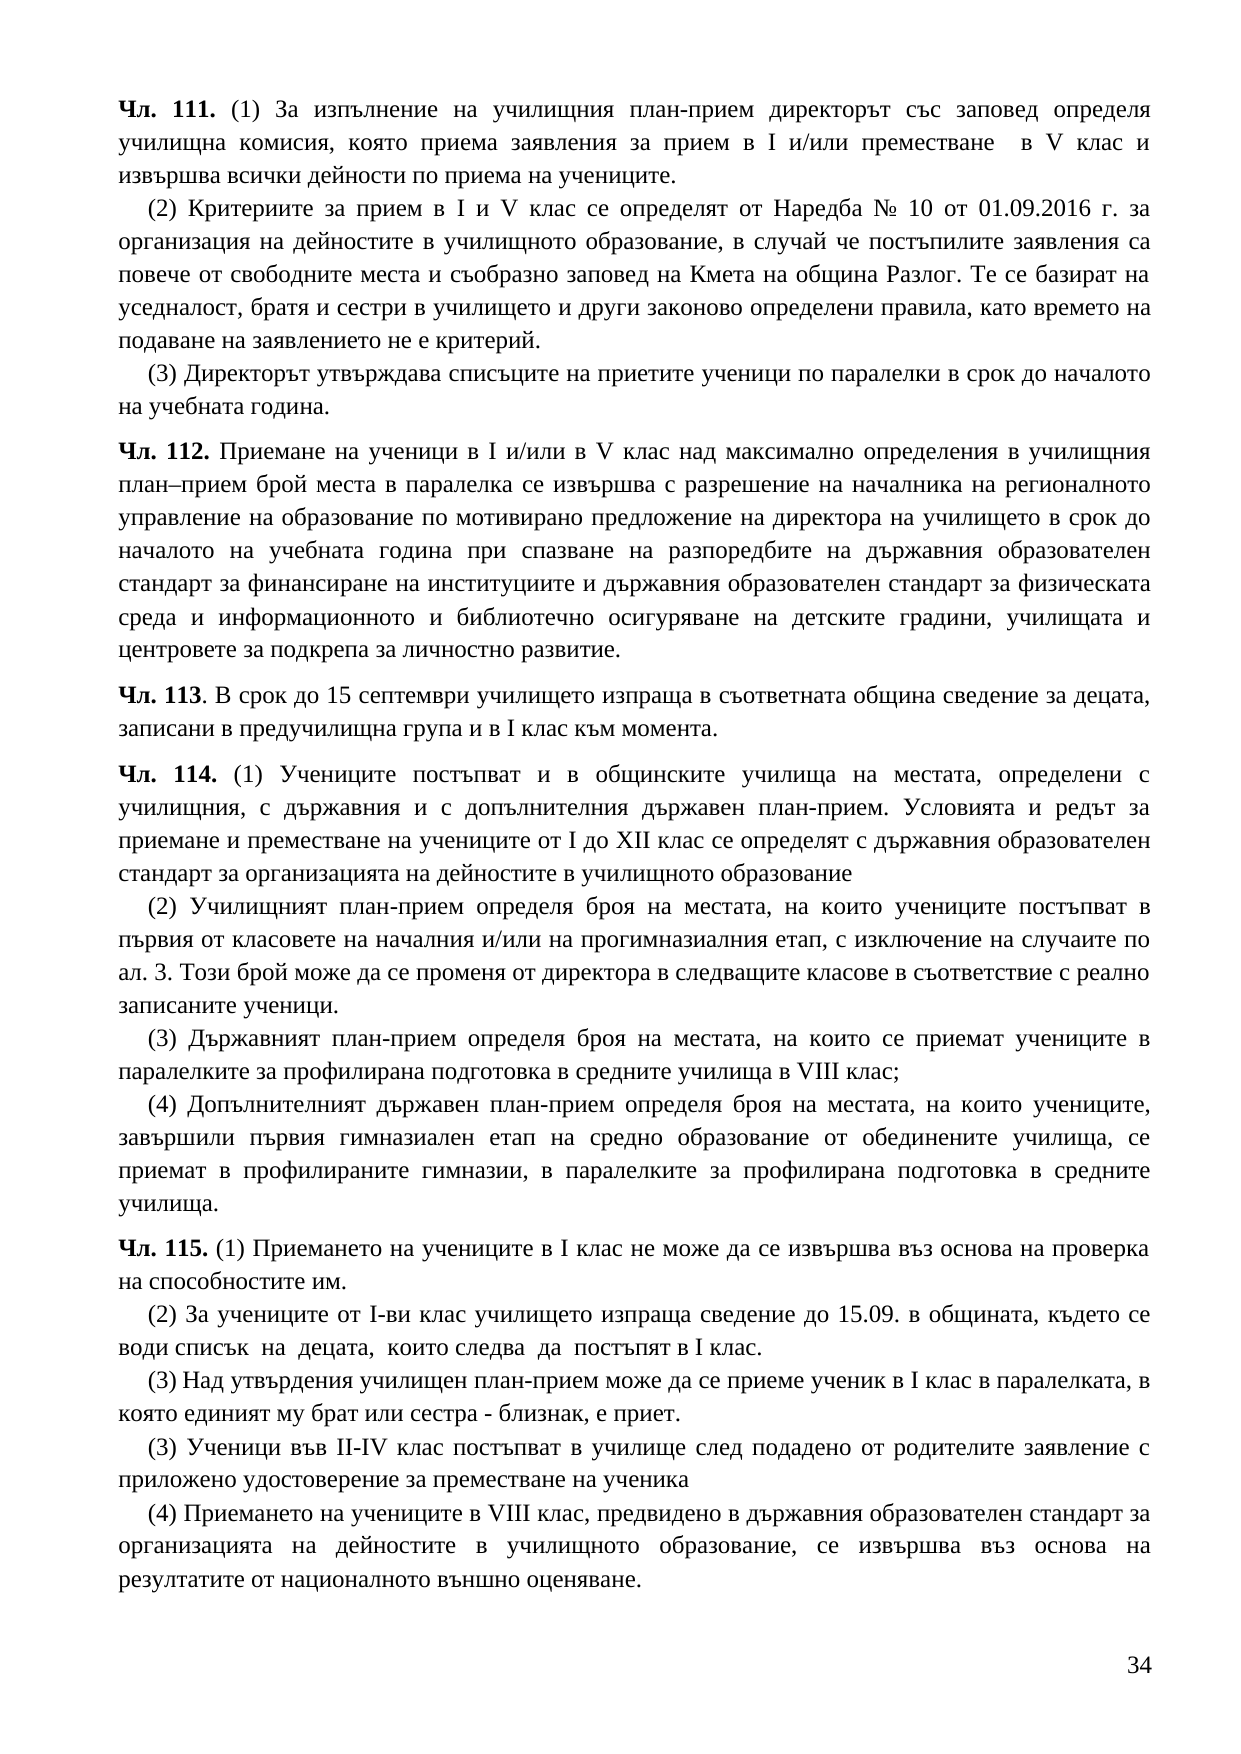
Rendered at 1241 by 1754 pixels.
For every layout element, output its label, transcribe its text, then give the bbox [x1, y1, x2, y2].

text (2) Училищният план-прием определя броя на местата, на които учениците постъпват в първия от класовете на началния и/или на прогимназиалния етап, с изключение на случаите по ал. 3. Този брой може да се променя от директора в следващите класове в съответствие с реално записаните ученици. [118, 891, 1152, 1018]
text Чл. 113. В срок до 15 септември училището изпраща в съответната община сведение за децата, записани в предучилищна група и в I клас към момента. [118, 680, 1152, 742]
text (3) Ученици във ІІ-ІV клас постъпват в училище след подадено от родителите заявление с приложено удостоверение за преместване на ученика [118, 1432, 1152, 1493]
text (3) Над утвърдения училищен план-прием може да се приеме ученик в І клас в паралелката, в която единият му брат или сестра - близнак, е приет. [118, 1366, 1152, 1427]
text (3) Държавният план-прием определя броя на местата, на които се приемат учениците в паралелките за профилирана подготовка в средните училища в VІІІ клас; [118, 1023, 1152, 1084]
text Чл. 114. (1) Учениците постъпват и в общинските училища на местата, определени с училищния, с държавния и с допълнителния държавен план-прием. Условията и редът за приемане и преместване на учениците от І до XII клас се определят с държавния образователен стандарт за организацията на дейностите в училищното образование [118, 759, 1152, 886]
text Чл. 111. (1) За изпълнение на училищния план-прием директорът със заповед определя училищна комисия, която приема заявления за прием в І и/или преместване в V клас и извършва всички дейности по приема на учениците. [118, 94, 1152, 188]
text Чл. 112. Приемане на ученици в І и/или в V клас над максимално определения в училищния план–прием брой места в паралелка се извършва с разрешение на началника на регионалното управление на образование по мотивирано предложение на директора на училището в срок до началото на учебната година при спазване на разпоредбите на държавния образователен стандарт за финансиране на институциите и държавния образователен стандарт за физическата среда и информационното и библиотечно осигуряване на детските градини, училищата и центровете за подкрепа за личностно развитие. [118, 436, 1152, 663]
text (3) Директорът утвърждава списъците на приетите ученици по паралелки в срок до началото на учебната година. [118, 358, 1152, 420]
text Чл. 115. (1) Приемането на учениците в I клас не може да се извършва въз основа на проверка на способностите им. [118, 1233, 1152, 1295]
text (4) Допълнителният държавен план-прием определя броя на местата, на които учениците, завършили първия гимназиален етап на средно образование от обединените училища, се приемат в профилираните гимназии, в паралелките за профилирана подготовка в средните училища. [118, 1089, 1152, 1217]
text (4) Приемането на учениците в VIII клас, предвидено в държавния образователен стандарт за организацията на дейностите в училищното образование, се извършва въз основа на резултатите от националното външно оценяване. [118, 1498, 1152, 1592]
text (2) Критериите за прием в I и V клас се определят от Наредба № 10 от 01.09.2016 г. за организация на дейностите в училищното образование, в случай че постъпилите заявления са повече от свободните места и съобразно заповед на Кмета на община Разлог. Те се базират на уседналост, братя и сестри в училището и други законово определени правила, като времето на подаване на заявлението не е критерий. [118, 193, 1152, 354]
text (2) За учениците от І-ви клас училището изпраща сведение до 15.09. в общината, където се води списък на децата, които следва да постъпят в І клас. [118, 1299, 1152, 1361]
